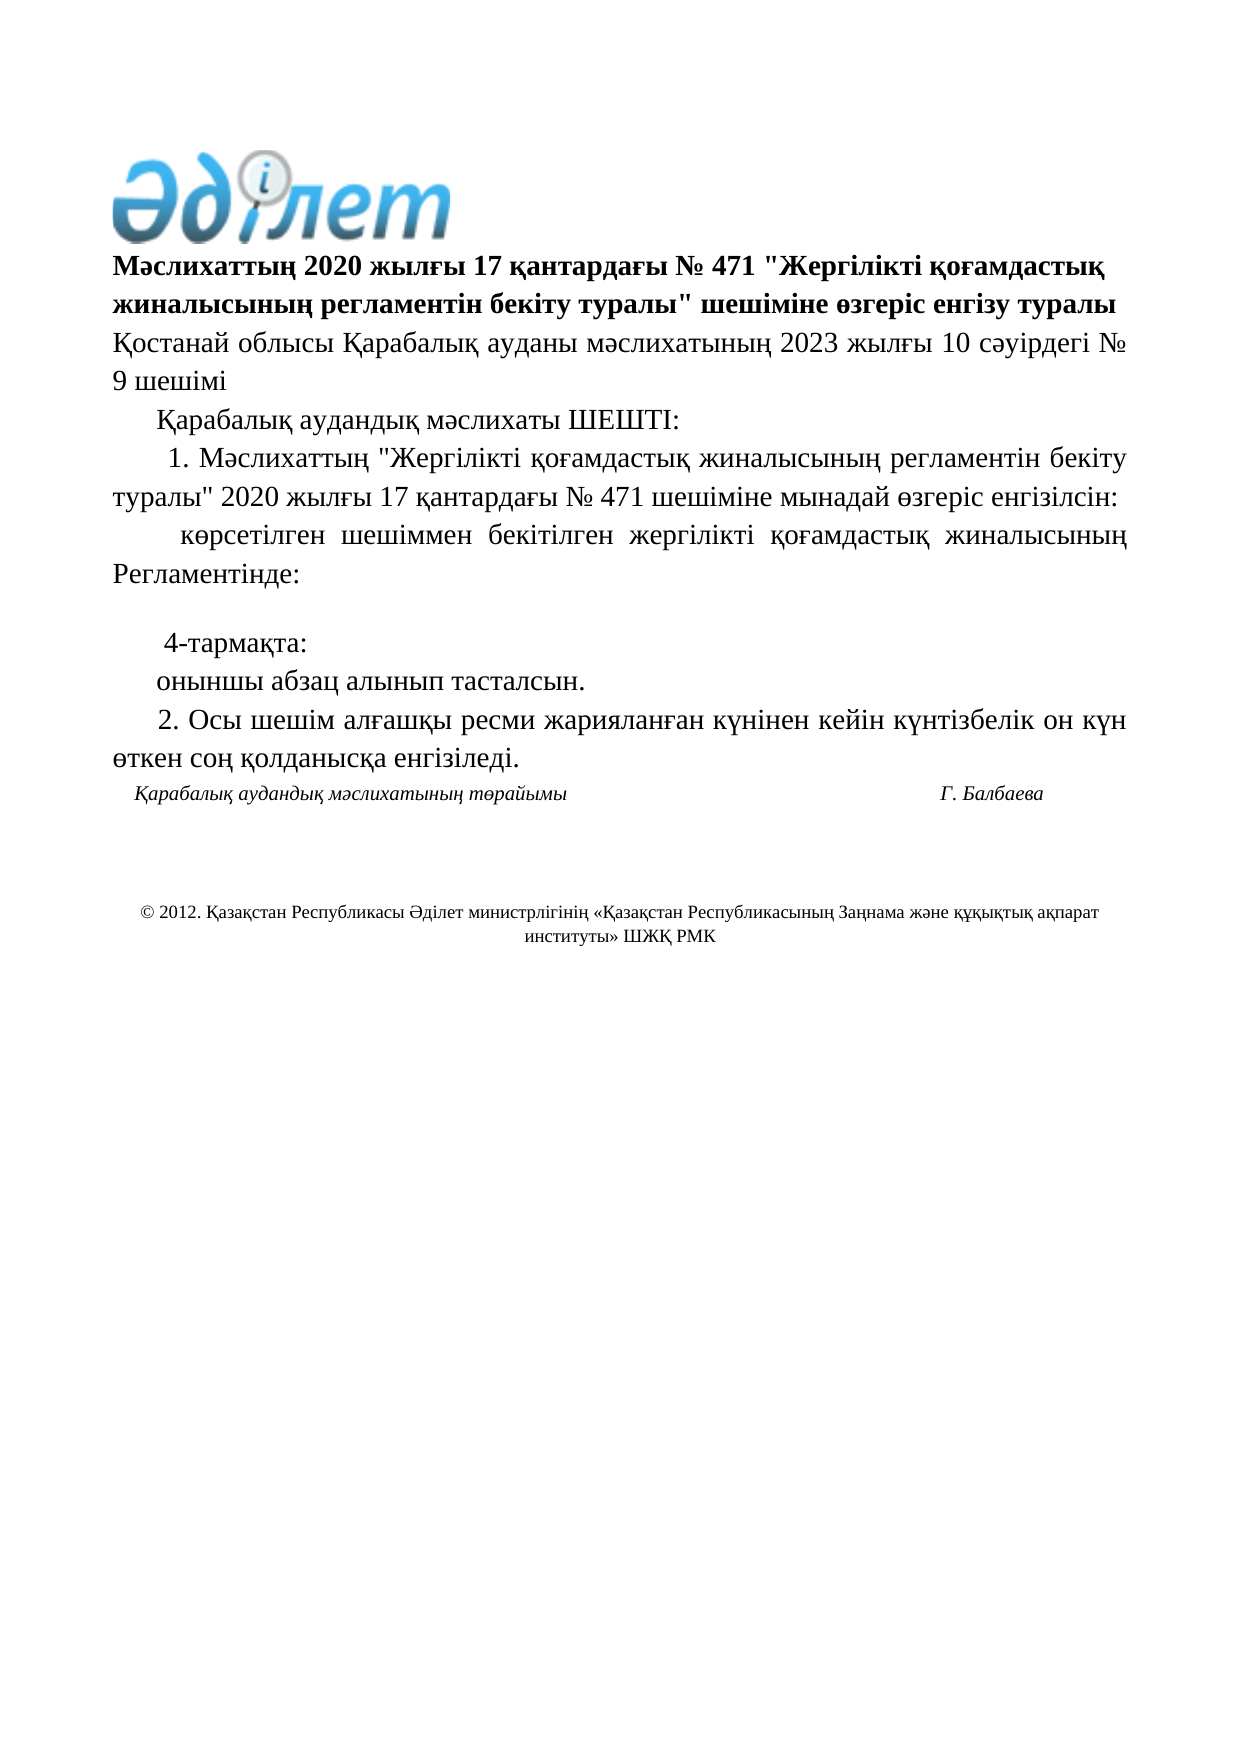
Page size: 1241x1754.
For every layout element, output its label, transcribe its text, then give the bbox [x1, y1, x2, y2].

text 4-тармақта: [112, 625, 1128, 658]
text оныншы абзац алынып тасталсын. [112, 663, 1128, 697]
text 1. Мәслихаттың "Жергілікті қоғамдастық жиналысының регламентін бекіту туралы" 2020 жылғы 17 қантардағы № 471 шешіміне мынадай өзгеріс енгізілсін: [112, 440, 1128, 512]
picture [112, 150, 451, 244]
table_header Г. Балбаева [939, 779, 1240, 810]
table_header Қарабалық аудандық мәслихатының төрайымы [101, 779, 939, 810]
text © 2012. Қазақстан Республикасы Әділет министрлігінің «Қазақстан Республикасының Заңнама және құқықтық ақпарат институты» ШЖҚ РМК [112, 901, 1128, 947]
text көрсетілген шешіммен бекітілген жергілікті қоғамдастық жиналысының Регламентінде: [112, 517, 1128, 589]
text Мәслихаттың 2020 жылғы 17 қантардағы № 471 "Жергілікті қоғамдастық жиналысының регламентін бекіту туралы" шешіміне өзгеріс енгізу туралы [112, 248, 1128, 320]
text Қостанай облысы Қарабалық ауданы мәслихатының 2023 жылғы 10 сәуірдегі № 9 шешімі [112, 325, 1128, 397]
text Қарабалық аудандық мәслихаты ШЕШТІ: [112, 402, 1128, 435]
text 2. Осы шешім алғашқы ресми жарияланған күнінен кейін күнтізбелік он күн өткен соң қолданысқа енгізіледі. [112, 702, 1128, 774]
